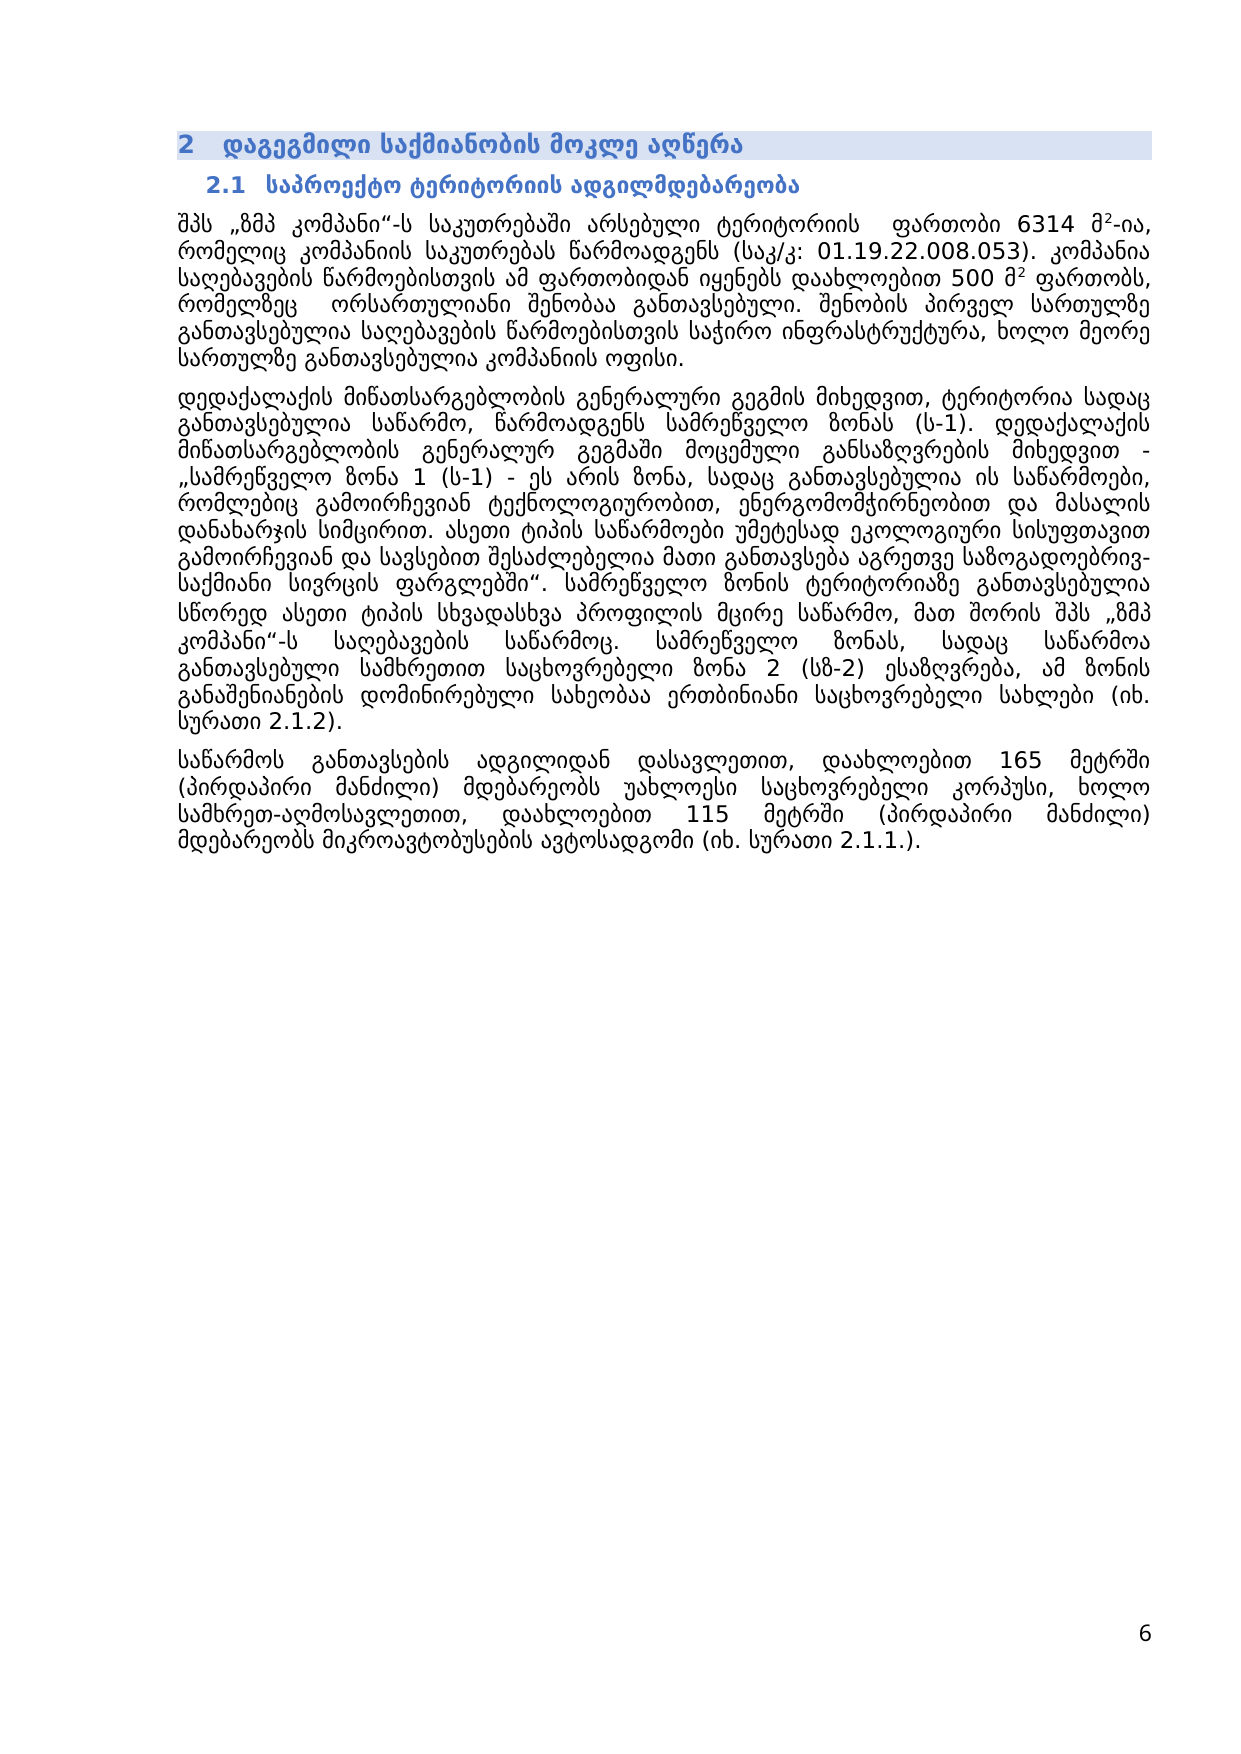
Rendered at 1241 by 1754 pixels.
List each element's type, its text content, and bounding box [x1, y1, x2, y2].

subtitle საპროექტო ტერიტორიის ადგილმდებარეობა [205, 172, 1152, 199]
text საწარმოს განთავსების ადგილიდან დასავლეთით, დაახლოებით 165 მეტრში (პირდაპირი მანძილი) მდებარეობს უახლოესი საცხოვრებელი კორპუსი, ხოლო სამხრეთ-აღმოსავლეთით, დაახლოებით 115 მეტრში (პირდაპირი მანძილი) მდებარეობს მიკროავტობუსების ავტოსადგომი (იხ. სურათი 2.1.1.). [177, 748, 1152, 854]
text შპს „ზმპ კომპანი“-ს საკუთრებაში არსებული ტერიტორიის ფართობი 6314 მ2-ია, რომელიც კომპანიის საკუთრებას წარმოადგენს (საკ/კ: 01.19.22.008.053). კომპანია საღებავების წარმოებისთვის ამ ფართობიდან იყენებს დაახლოებით 500 მ2 ფართობს, რომელზეც ორსართულიანი შენობაა განთავსებული. შენობის პირველ სართულზე განთავსებულია საღებავების წარმოებისთვის საჭირო ინფრასტრუქტურა, ხოლო მეორე სართულზე განთავსებულია კომპანიის ოფისი. [177, 211, 1152, 371]
text დედაქალაქის მიწათსარგებლობის გენერალური გეგმის მიხედვით, ტერიტორია სადაც განთავსებულია საწარმო, წარმოადგენს სამრეწველო ზონას (ს-1). დედაქალაქის მიწათსარგებლობის გენერალურ გეგმაში მოცემული განსაზღვრების მიხედვით - „სამრეწველო ზონა 1 (ს-1) - ეს არის ზონა, სადაც განთავსებულია ის საწარმოები, რომლებიც გამოირჩევიან ტექნოლოგიურობით, ენერგომომჭირნეობით და მასალის დანახარჯის სიმცირით. ასეთი ტიპის საწარმოები უმეტესად ეკოლოგიური სისუფთავით გამოირჩევიან და სავსებით შესაძლებელია მათი განთავსება აგრეთვე საზოგადოებრივ-საქმიანი სივრცის ფარგლებში“. სამრეწველო ზონის ტერიტორიაზე განთავსებულია სწორედ ასეთი ტიპის სხვადასხვა პროფილის მცირე საწარმო, მათ შორის შპს „ზმპ კომპანი“-ს საღებავების საწარმოც. სამრეწველო ზონას, სადაც საწარმოა განთავსებული სამხრეთით საცხოვრებელი ზონა 2 (სზ-2) ესაზღვრება, ამ ზონის განაშენიანების დომინირებული სახეობაა ერთბინიანი საცხოვრებელი სახლები (იხ. სურათი 2.1.2). [177, 384, 1152, 735]
subtitle დაგეგმილი საქმიანობის მოკლე აღწერა [177, 131, 1152, 160]
